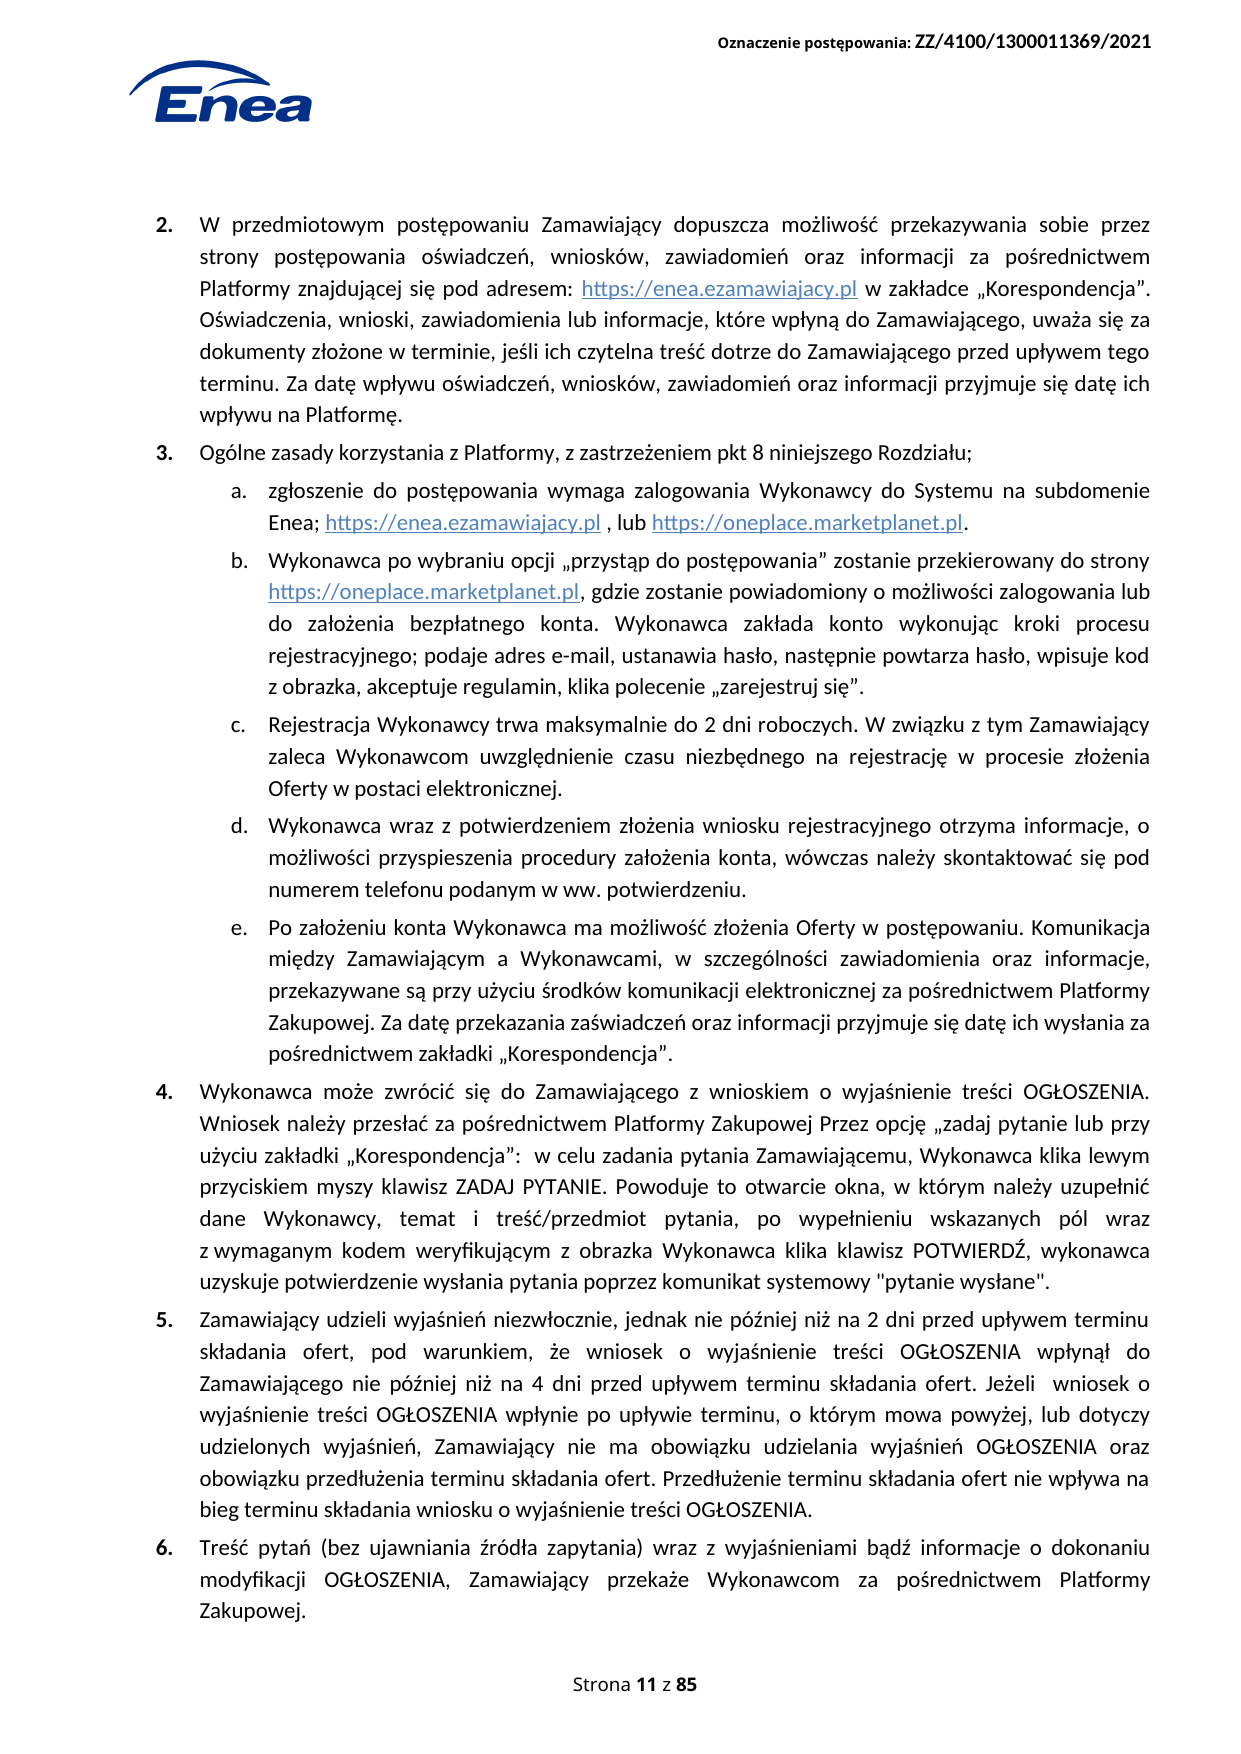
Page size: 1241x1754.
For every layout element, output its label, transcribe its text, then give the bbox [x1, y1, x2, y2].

list Treść pytań (bez ujawniania źródła zapytania) wraz z wyjaśnieniami bądź informacje o dokonaniu modyfikacji OGŁOSZENIA, Zamawiający przekaże Wykonawcom za pośrednictwem Platformy Zakupowej. [156, 1530, 1152, 1625]
list Ogólne zasady korzystania z Platformy, z zastrzeżeniem pkt 8 niniejszego Rozdziału; [156, 435, 1152, 467]
list Rejestracja Wykonawcy trwa maksymalnie do 2 dni roboczych. W związku z tym Zamawiający zaleca Wykonawcom uwzględnienie czasu niezbędnego na rejestrację w procesie złożenia Oferty w postaci elektronicznej. [231, 707, 1152, 802]
picture [117, 50, 324, 124]
list Wykonawca może zwrócić się do Zamawiającego z wnioskiem o wyjaśnienie treści OGŁOSZENIA. Wniosek należy przesłać za pośrednictwem Platformy Zakupowej Przez opcję „zadaj pytanie lub przy użyciu zakładki „Korespondencja”: w celu zadania pytania Zamawiającemu, Wykonawca klika lewym przyciskiem myszy klawisz ZADAJ PYTANIE. Powoduje to otwarcie okna, w którym należy uzupełnić dane Wykonawcy, temat i treść/przedmiot pytania, po wypełnieniu wskazanych pól wraz z wymaganym kodem weryfikującym z obrazka Wykonawca klika klawisz POTWIERDŹ, wykonawca uzyskuje potwierdzenie wysłania pytania poprzez komunikat systemowy "pytanie wysłane". [156, 1074, 1152, 1296]
list zgłoszenie do postępowania wymaga zalogowania Wykonawcy do Systemu na subdomenie Enea; https://enea.ezamawiajacy.pl , lub https://oneplace.marketplanet.pl. [231, 473, 1152, 536]
list Zamawiający udzieli wyjaśnień niezwłocznie, jednak nie później niż na 2 dni przed upływem terminu składania ofert, pod warunkiem, że wniosek o wyjaśnienie treści OGŁOSZENIA wpłynął do Zamawiającego nie później niż na 4 dni przed upływem terminu składania ofert. Jeżeli wniosek o wyjaśnienie treści OGŁOSZENIA wpłynie po upływie terminu, o którym mowa powyżej, lub dotyczy udzielonych wyjaśnień, Zamawiający nie ma obowiązku udzielania wyjaśnień OGŁOSZENIA oraz obowiązku przedłużenia terminu składania ofert. Przedłużenie terminu składania ofert nie wpływa na bieg terminu składania wniosku o wyjaśnienie treści OGŁOSZENIA. [156, 1302, 1152, 1524]
list Wykonawca wraz z potwierdzeniem złożenia wniosku rejestracyjnego otrzyma informacje, o możliwości przyspieszenia procedury założenia konta, wówczas należy skontaktować się pod numerem telefonu podanym w ww. potwierdzeniu. [231, 808, 1152, 903]
list W przedmiotowym postępowaniu Zamawiający dopuszcza możliwość przekazywania sobie przez strony postępowania oświadczeń, wniosków, zawiadomień oraz informacji za pośrednictwem Platformy znajdującej się pod adresem: https://enea.ezamawiajacy.pl w zakładce „Korespondencja”. Oświadczenia, wnioski, zawiadomienia lub informacje, które wpłyną do Zamawiającego, uważa się za dokumenty złożone w terminie, jeśli ich czytelna treść dotrze do Zamawiającego przed upływem tego terminu. Za datę wpływu oświadczeń, wniosków, zawiadomień oraz informacji przyjmuje się datę ich wpływu na Platformę. [156, 207, 1152, 429]
list Po założeniu konta Wykonawca ma możliwość złożenia Oferty w postępowaniu. Komunikacja między Zamawiającym a Wykonawcami, w szczególności zawiadomienia oraz informacje, przekazywane są przy użyciu środków komunikacji elektronicznej za pośrednictwem Platformy Zakupowej. Za datę przekazania zaświadczeń oraz informacji przyjmuje się datę ich wysłania za pośrednictwem zakładki „Korespondencja”. [231, 910, 1152, 1068]
list Wykonawca po wybraniu opcji „przystąp do postępowania” zostanie przekierowany do strony https://oneplace.marketplanet.pl, gdzie zostanie powiadomiony o możliwości zalogowania lub do założenia bezpłatnego konta. Wykonawca zakłada konto wykonując kroki procesu rejestracyjnego; podaje adres e-mail, ustanawia hasło, następnie powtarza hasło, wpisuje kod z obrazka, akceptuje regulamin, klika polecenie „zarejestruj się”. [231, 543, 1152, 701]
